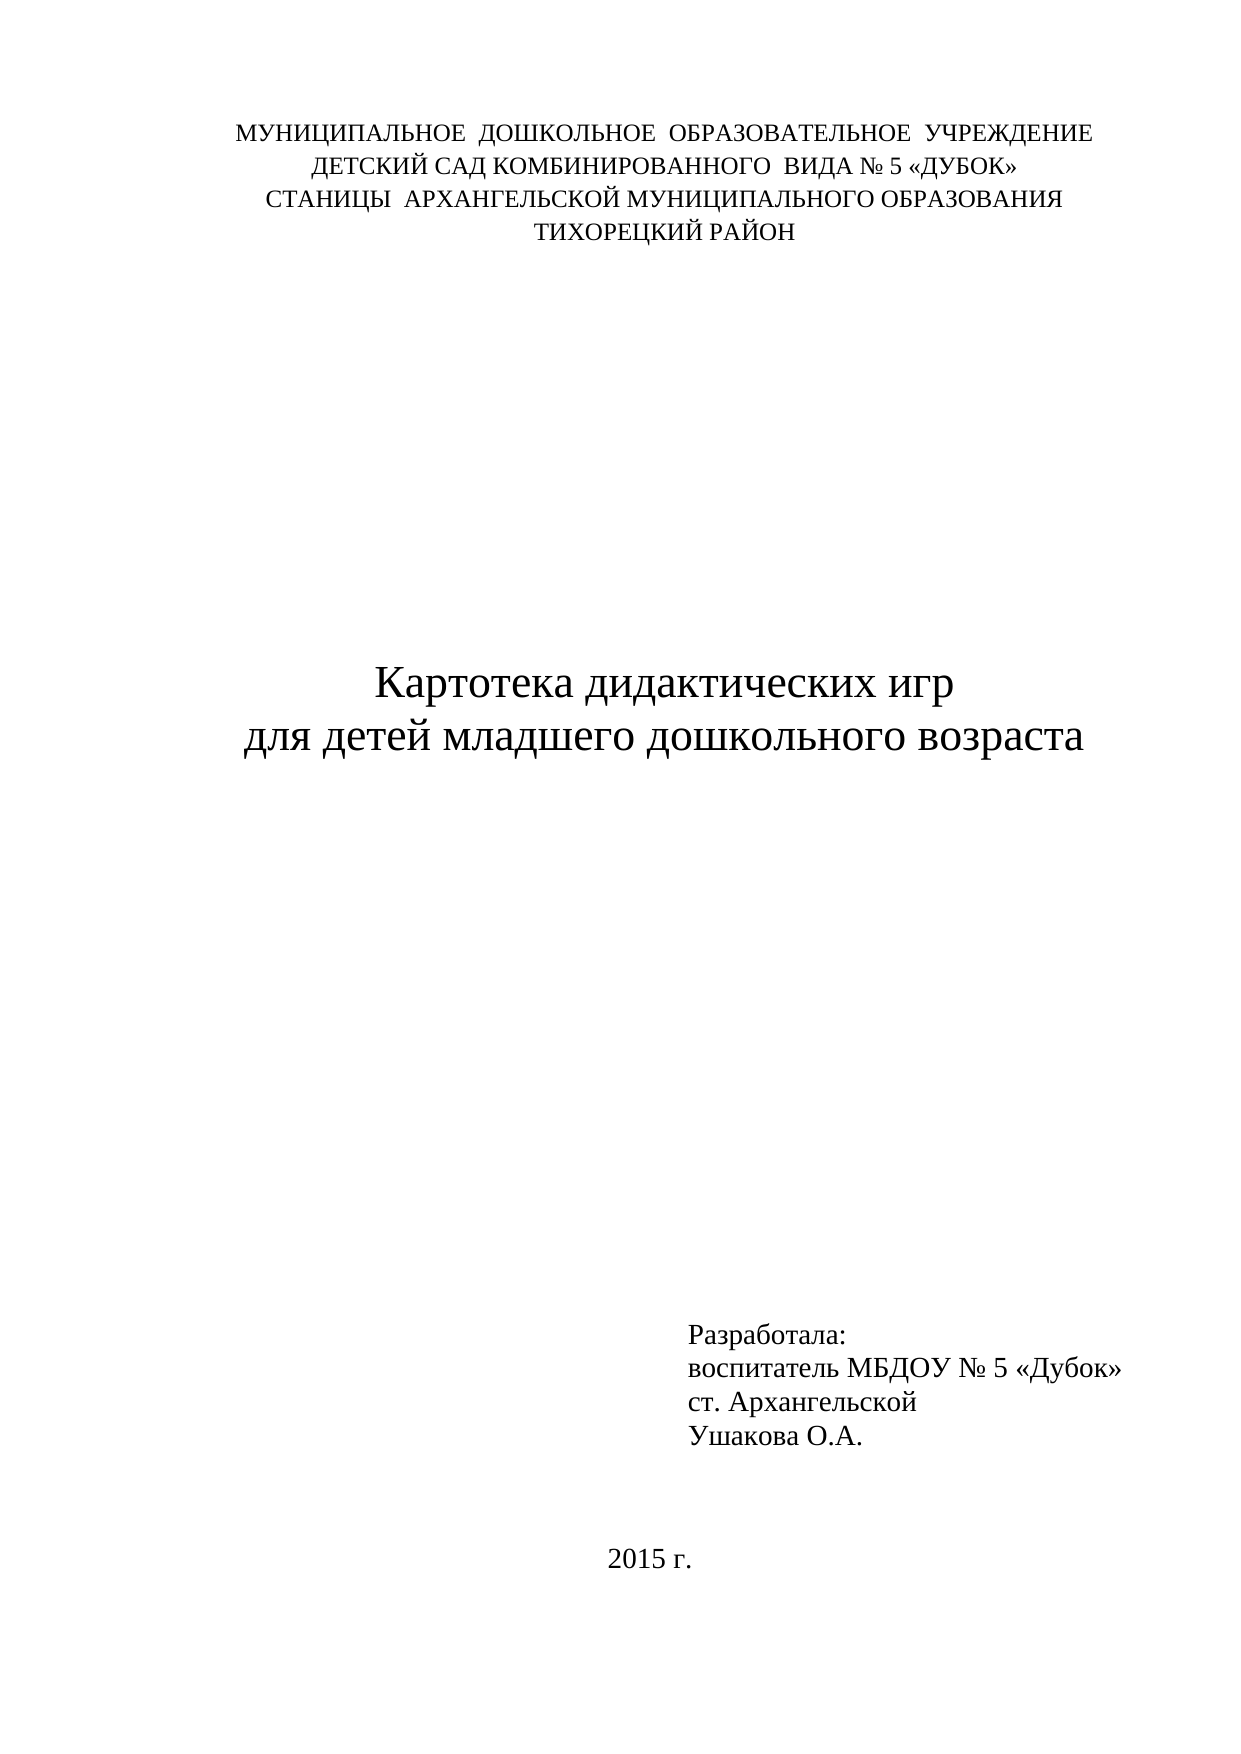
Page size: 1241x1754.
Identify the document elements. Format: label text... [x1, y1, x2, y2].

text СТАНИЦЫ АРХАНГЕЛЬСКОЙ МУНИЦИПАЛЬНОГО ОБРАЗОВАНИЯ [177, 184, 1152, 213]
text 2015 г. [177, 1541, 1152, 1574]
text ТИХОРЕЦКИЙ РАЙОН [177, 217, 1152, 246]
text воспитатель МБДОУ № 5 «Дубок» [177, 1351, 1152, 1384]
text Ушакова О.А. [177, 1418, 1152, 1451]
text Разработала: [177, 1317, 1152, 1351]
text для детей младшего дошкольного возраста [177, 707, 1152, 760]
text МУНИЦИПАЛЬНОЕ ДОШКОЛЬНОЕ ОБРАЗОВАТЕЛЬНОЕ УЧРЕЖДЕНИЕ ДЕТСКИЙ САД КОМБИНИРОВАННОГО ВИДА № 5 «ДУБОК» [177, 118, 1152, 180]
text ст. Архангельской [177, 1384, 1152, 1418]
text Картотека дидактических игр [177, 655, 1152, 707]
